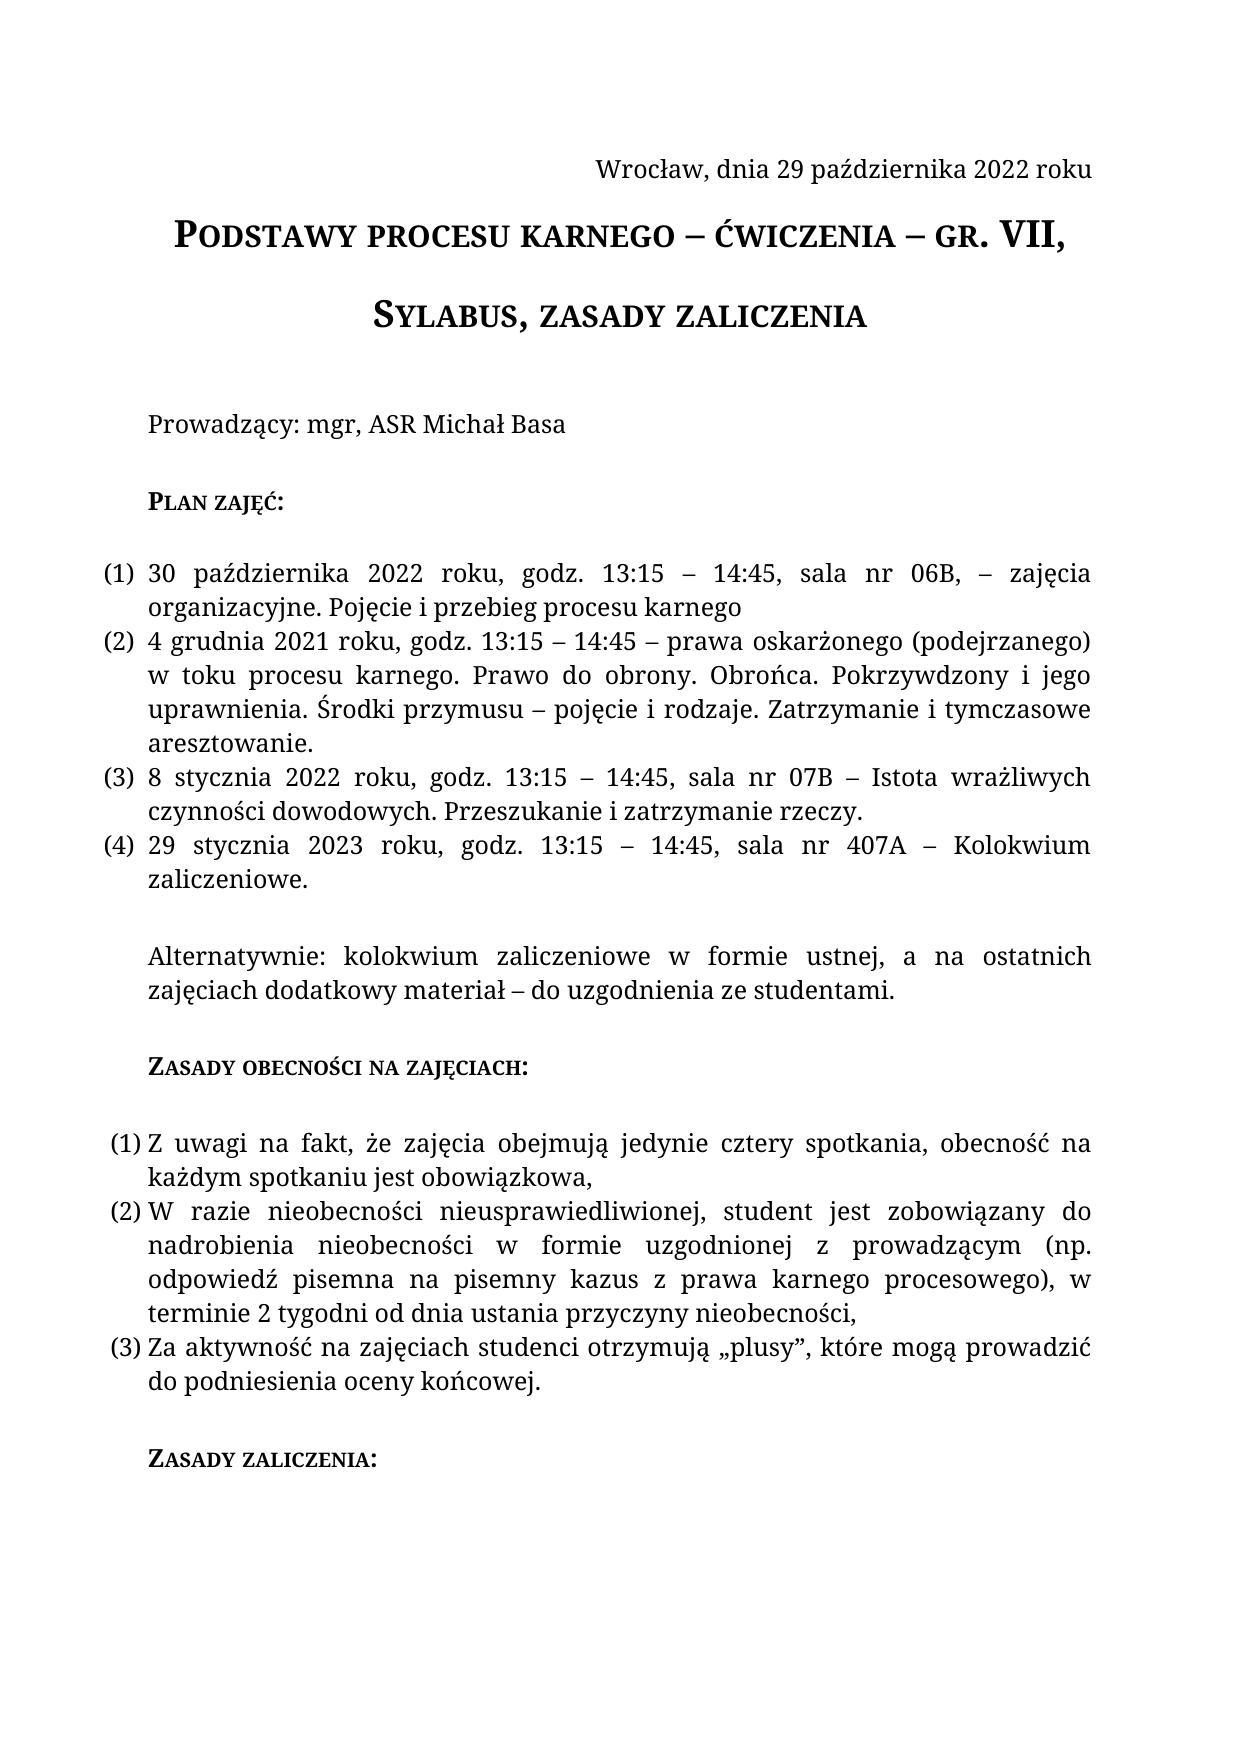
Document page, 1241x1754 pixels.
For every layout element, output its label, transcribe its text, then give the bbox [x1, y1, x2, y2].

text Sylabus, zasady zaliczenia [148, 288, 1093, 339]
list W razie nieobecności nieusprawiedliwionej, student jest zobowiązany do nadrobienia nieobecności w formie uzgodnionej z prowadzącym (np. odpowiedź pisemna na pisemny kazus z prawa karnego procesowego), w terminie 2 tygodni od dnia ustania przyczyny nieobecności, [110, 1193, 1093, 1330]
list 4 grudnia 2021 roku, godz. 13:15 – 14:45 – prawa oskarżonego (podejrzanego) w toku procesu karnego. Prawo do obrony. Obrońca. Pokrzywdzony i jego uprawnienia. Środki przymusu – pojęcie i rodzaje. Zatrzymanie i tymczasowe aresztowanie. [103, 623, 1093, 760]
text Zasady obecności na zajęciach: [148, 1049, 1093, 1083]
text Plan zajęć: [148, 483, 1093, 517]
list 29 stycznia 2023 roku, godz. 13:15 – 14:45, sala nr 407A – Kolokwium zaliczeniowe. [103, 828, 1093, 896]
text Wrocław, dnia 29 października 2022 roku [148, 152, 1093, 186]
text Alternatywnie: kolokwium zaliczeniowe w formie ustnej, a na ostatnich zajęciach dodatkowy materiał – do uzgodnienia ze studentami. [148, 938, 1093, 1007]
list 30 października 2022 roku, godz. 13:15 – 14:45, sala nr 06B, – zajęcia organizacyjne. Pojęcie i przebieg procesu karnego [103, 555, 1093, 623]
text Podstawy procesu karnego – ćwiczenia – gr. VII, [148, 207, 1093, 258]
text Prowadzący: mgr, ASR Michał Basa [148, 407, 1093, 441]
list Za aktywność na zajęciach studenci otrzymują „plusy”, które mogą prowadzić do podniesienia oceny końcowej. [110, 1330, 1093, 1398]
list Z uwagi na fakt, że zajęcia obejmują jedynie cztery spotkania, obecność na każdym spotkaniu jest obowiązkowa, [110, 1125, 1093, 1193]
text Zasady zaliczenia: [148, 1440, 1093, 1474]
list 8 stycznia 2022 roku, godz. 13:15 – 14:45, sala nr 07B – Istota wrażliwych czynności dowodowych. Przeszukanie i zatrzymanie rzeczy. [103, 760, 1093, 828]
